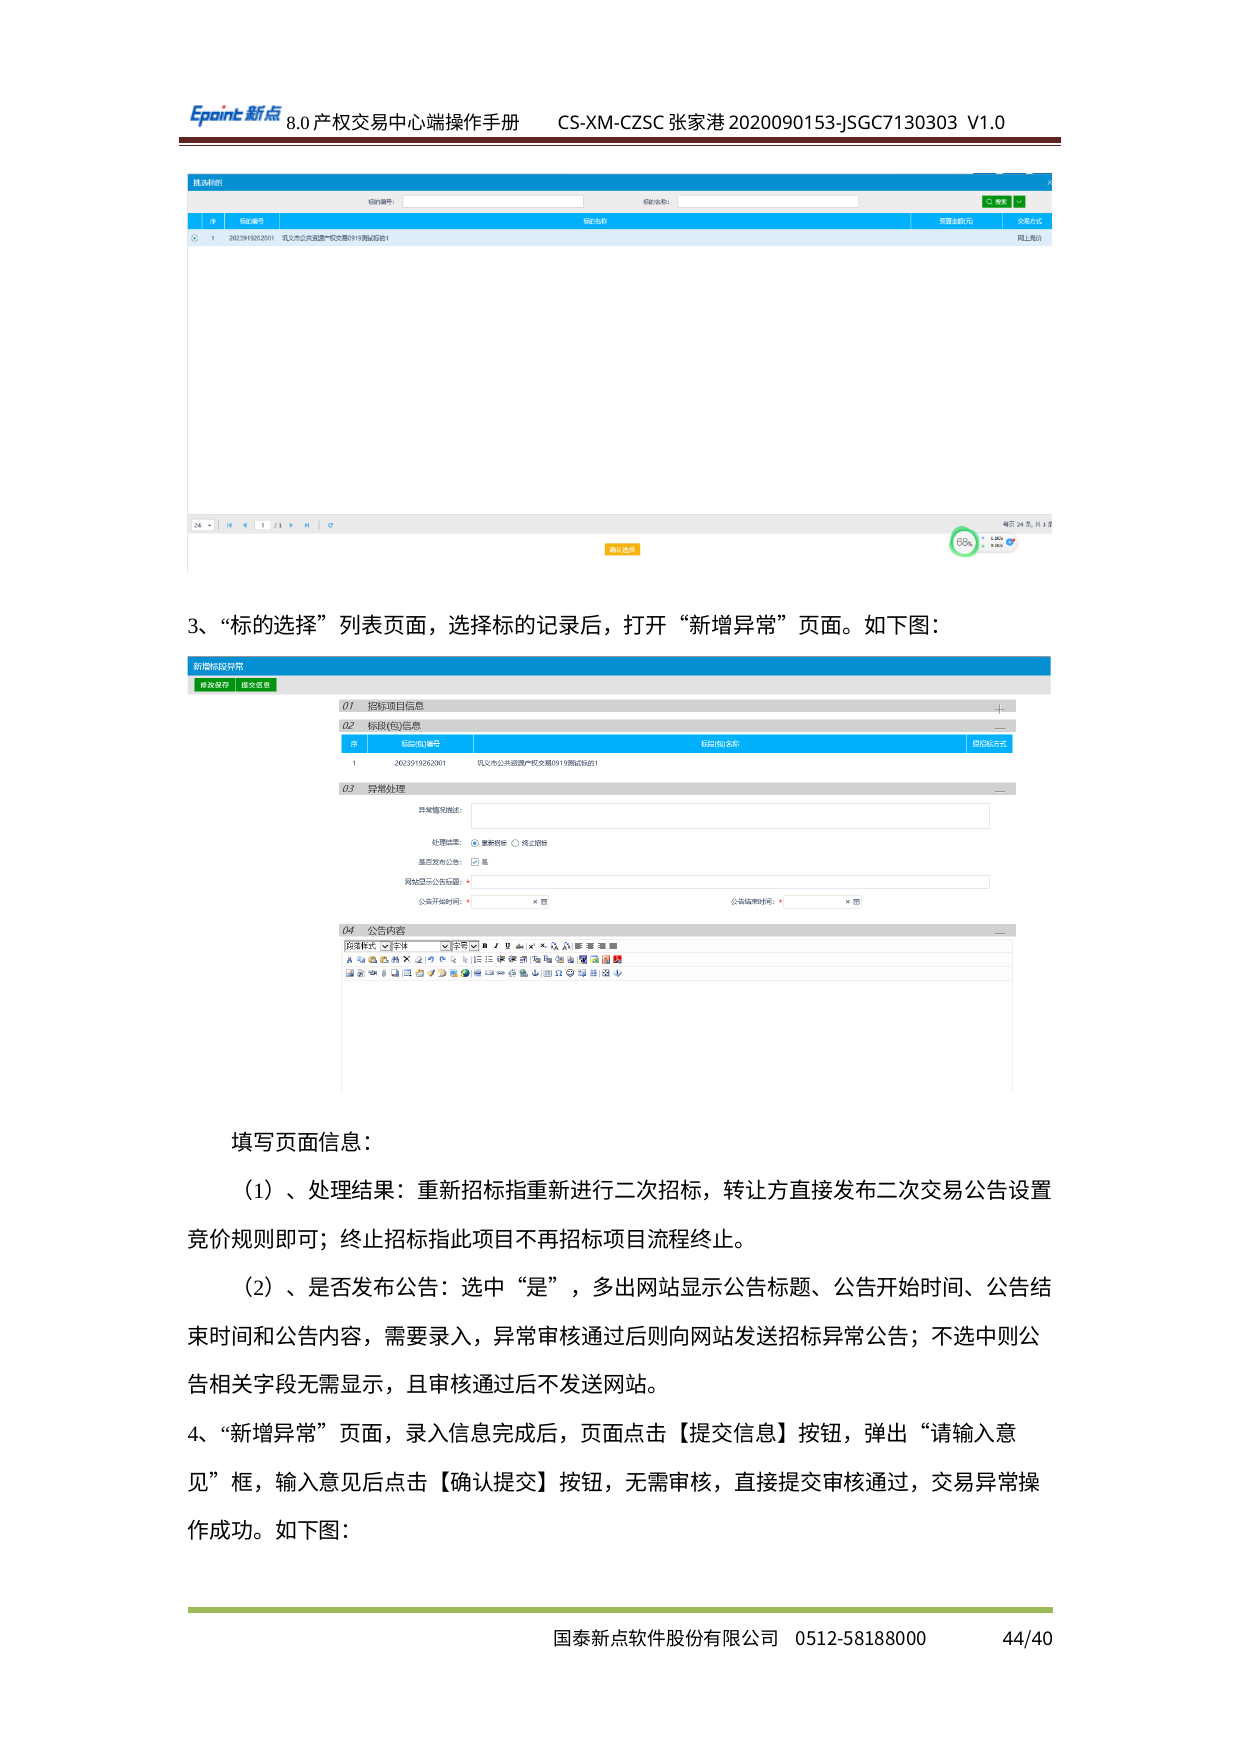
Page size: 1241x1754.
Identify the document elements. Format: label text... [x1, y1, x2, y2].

picture [187, 90, 287, 130]
picture [941, 219, 964, 224]
picture [195, 180, 219, 185]
picture [187, 676, 1051, 1092]
text （2）、是否发布公告：选中“是”，多出网站显示公告标题、公告开始时间、公告结束时间和公告内容，需要录入，异常审核通过后则向网站发送招标异常公告；不选中则公告相关字段无需显示，且审核通过后不发送网站。 [187, 1269, 1053, 1399]
list “新增异常”页面，录入信息完成后，页面点击【提交信息】按钮，弹出“请输入意见”框，输入意见后点击【确认提交】按钮，无需审核，直接提交审核通过，交易异常操作成功。如下图： [187, 1415, 1053, 1545]
picture [252, 219, 263, 223]
text 填写页面信息： [187, 1124, 1053, 1157]
text （1）、处理结果：重新招标指重新进行二次招标，转让方直接发布二次交易公告设置竞价规则即可；终止招标指此项目不再招标项目流程终止。 [187, 1172, 1053, 1254]
list “标的选择”列表页面，选择标的记录后，打开“新增异常”页面。如下图： [187, 608, 1053, 641]
picture [187, 230, 1052, 573]
picture [187, 191, 1052, 212]
